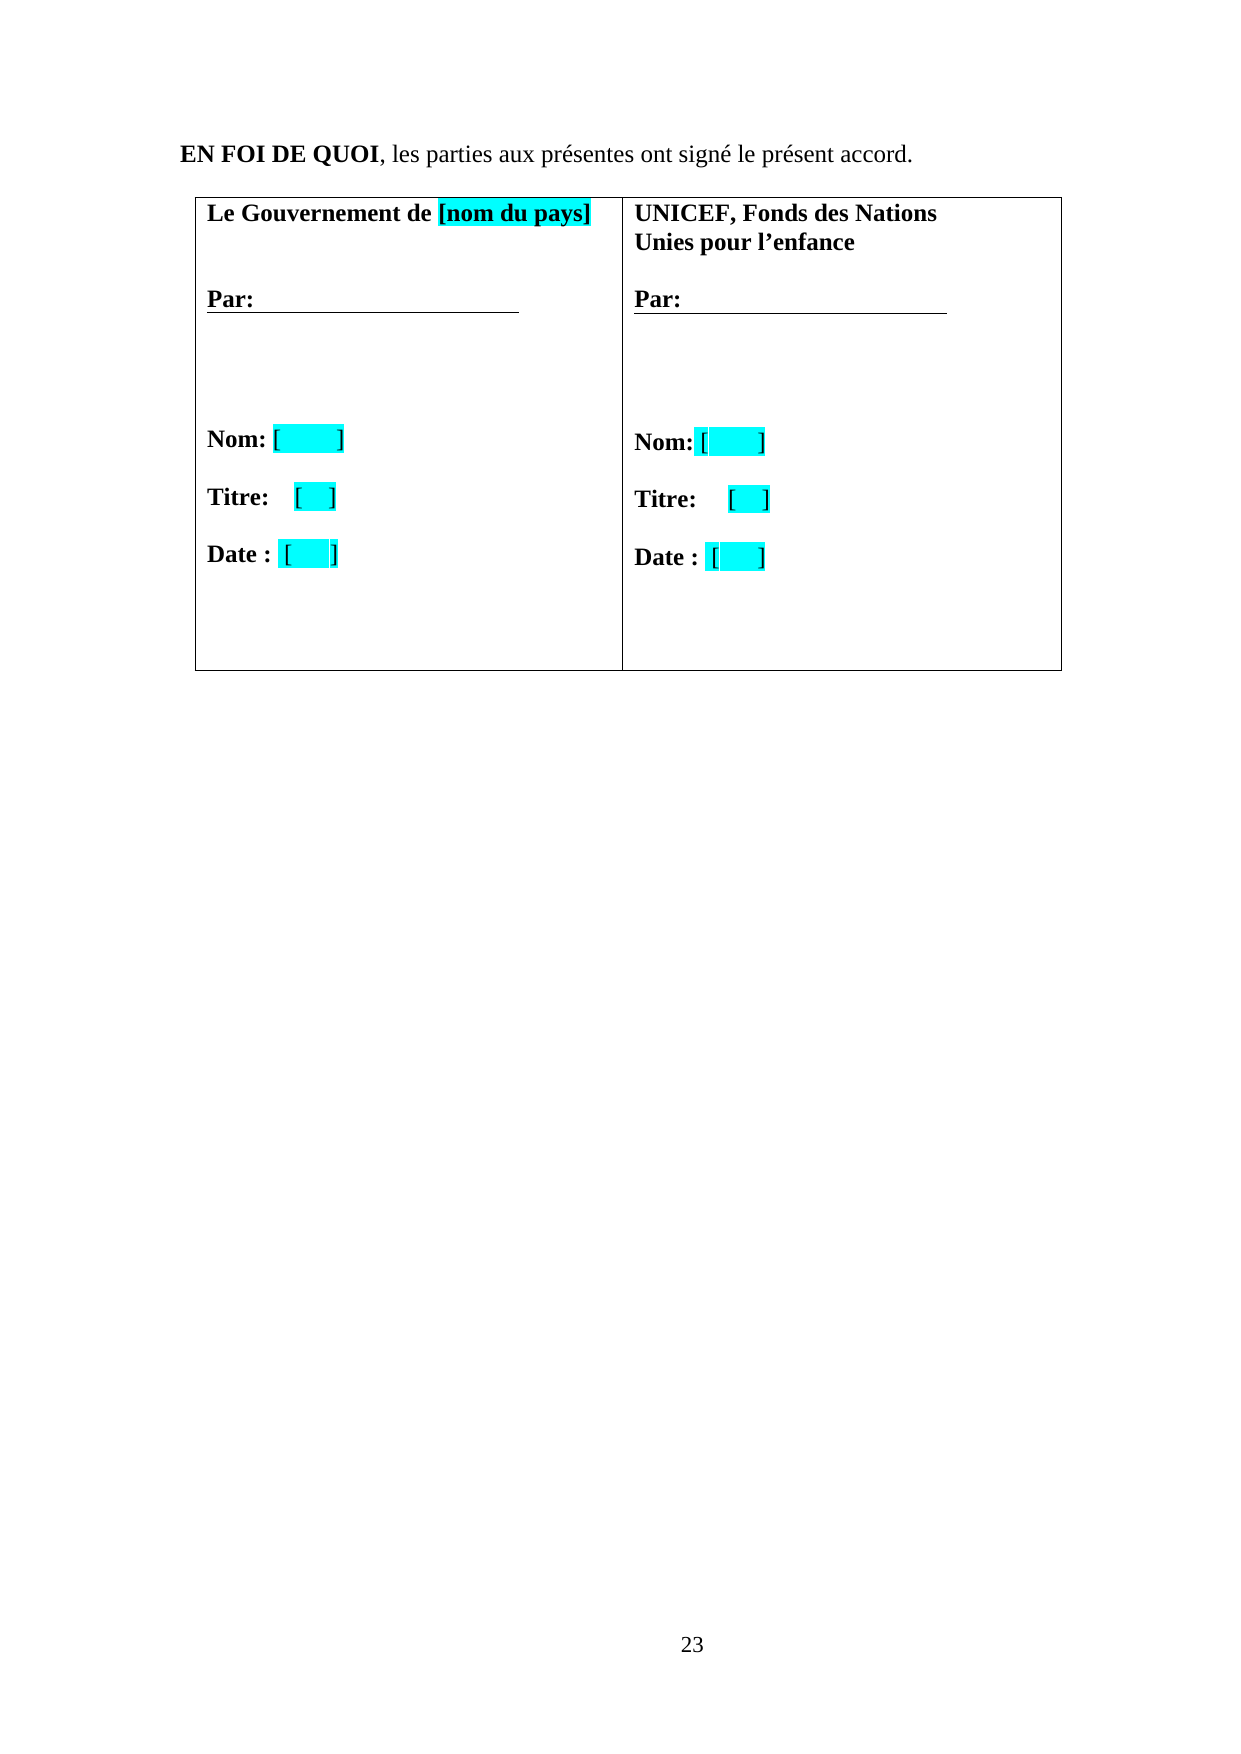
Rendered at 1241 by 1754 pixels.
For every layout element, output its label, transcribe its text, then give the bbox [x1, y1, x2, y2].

text EN FOI DE QUOI, les parties aux présentes ont signé le présent accord. [180, 139, 1228, 168]
table_header UNICEF, Fonds des Nations Unies pour l’enfance Par: Nom: [ ] Titre: [ ] Date : [ ] [623, 198, 1061, 669]
table_header Le Gouvernement de [nom du pays] Par: Nom: [ ] Titre: [ ] Date : [ ] [196, 198, 622, 669]
